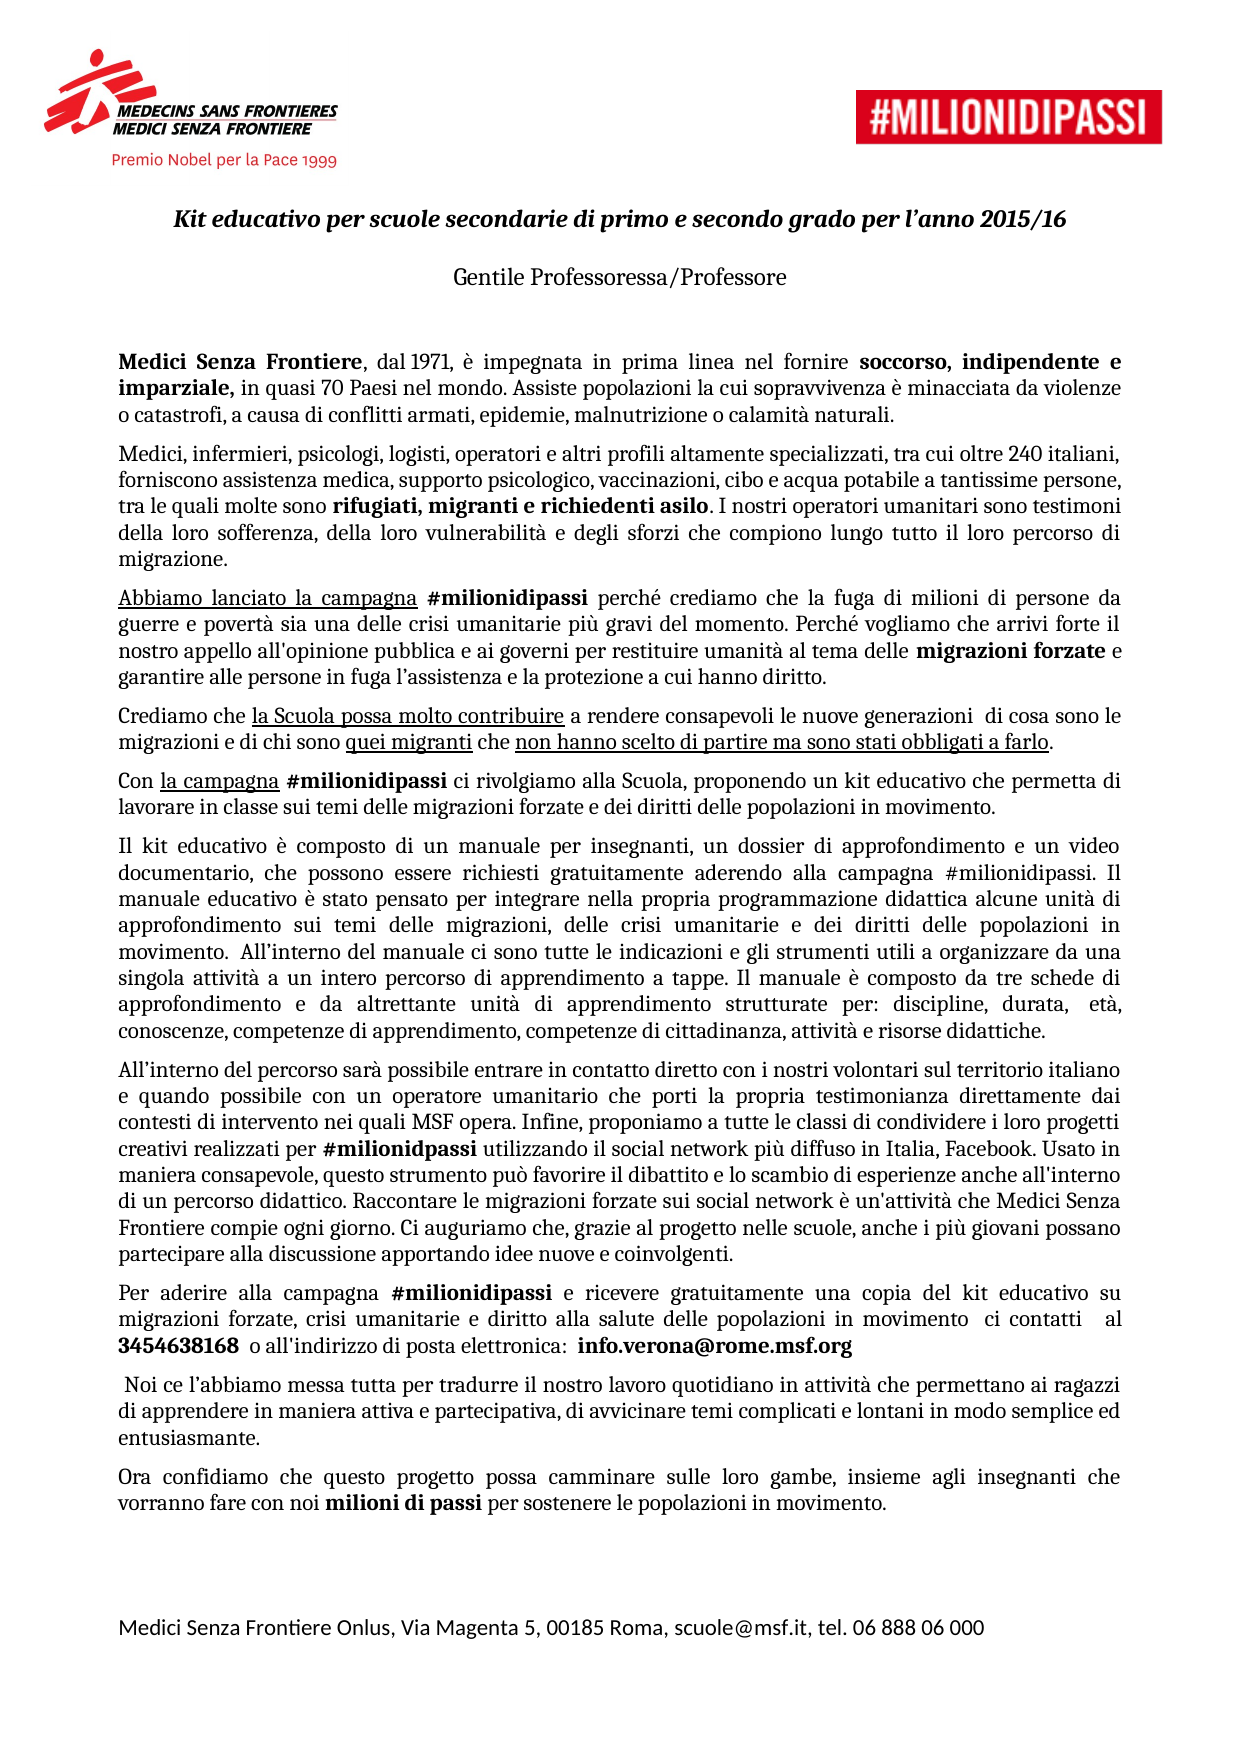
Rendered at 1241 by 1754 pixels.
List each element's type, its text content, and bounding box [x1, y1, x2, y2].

text Per aderire alla campagna #milionidipassi e ricevere gratuitamente una copia del kit educativo su migrazioni forzate, crisi umanitarie e diritto alla salute delle popolazioni in movimento ci contatti al 3454638168 o all'indirizzo di posta elettronica: info.verona@rome.msf.org [118, 1280, 1122, 1359]
text Abbiamo lanciato la campagna #milionidipassi perché crediamo che la fuga di milioni di persone da guerre e povertà sia una delle crisi umanitarie più gravi del momento. Perché vogliamo che arrivi forte il nostro appello all'opinione pubblica e ai governi per restituire umanità al tema delle migrazioni forzate e garantire alle persone in fuga l’assistenza e la protezione a cui hanno diritto. [118, 585, 1122, 690]
text All’interno del percorso sarà possibile entrare in contatto diretto con i nostri volontari sul territorio italiano e quando possibile con un operatore umanitario che porti la propria testimonianza direttamente dai contesti di intervento nei quali MSF opera. Infine, proponiamo a tutte le classi di condividere i loro progetti creativi realizzati per #milionidpassi utilizzando il social network più diffuso in Italia, Facebook. Usato in maniera consapevole, questo strumento può favorire il dibattito e lo scambio di esperienze anche all'interno di un percorso didattico. Raccontare le migrazioni forzate sui social network è un'attività che Medici Senza Frontiere compie ogni giorno. Ci auguriamo che, grazie al progetto nelle scuole, anche i più giovani possano partecipare alla discussione apportando idee nuove e coinvolgenti. [118, 1056, 1122, 1267]
text Medici, infermieri, psicologi, logisti, operatori e altri profili altamente specializzati, tra cui oltre 240 italiani, forniscono assistenza medica, supporto psicologico, vaccinazioni, cibo e acqua potabile a tantissime persone, tra le quali molte sono rifugiati, migranti e richiedenti asilo. I nostri operatori umanitari sono testimoni della loro sofferenza, della loro vulnerabilità e degli sforzi che compiono lungo tutto il loro percorso di migrazione. [118, 440, 1122, 572]
text Noi ce l’abbiamo messa tutta per tradurre il nostro lavoro quotidiano in attività che permettano ai ragazzi di apprendere in maniera attiva e partecipativa, di avvicinare temi complicati e lontani in modo semplice ed entusiasmante. [118, 1371, 1122, 1451]
text Il kit educativo è composto di un manuale per insegnanti, un dossier di approfondimento e un video documentario, che possono essere richiesti gratuitamente aderendo alla campagna #milionidipassi. Il manuale educativo è stato pensato per integrare nella propria programmazione didattica alcune unità di approfondimento sui temi delle migrazioni, delle crisi umanitarie e dei diritti delle popolazioni in movimento. All’interno del manuale ci sono tutte le indicazioni e gli strumenti utili a organizzare da una singola attività a un intero percorso di apprendimento a tappe. Il manuale è composto da tre schede di approfondimento e da altrettante unità di apprendimento strutturate per: discipline, durata, età, conoscenze, competenze di apprendimento, competenze di cittadinanza, attività e risorse didattiche. [118, 833, 1122, 1044]
picture [31, 31, 349, 186]
text Kit educativo per scuole secondarie di primo e secondo grado per l’anno 2015/16 [118, 205, 1122, 234]
text Crediamo che la Scuola possa molto contribuire a rendere consapevoli le nuove generazioni di cosa sono le migrazioni e di chi sono quei migranti che non hanno scelto di partire ma sono stati obbligati a farlo. [118, 703, 1122, 755]
text Gentile Professoressa/Professore [118, 263, 1122, 291]
text Ora confidiamo che questo progetto possa camminare sulle loro gambe, insieme agli insegnanti che vorranno fare con noi milioni di passi per sostenere le popolazioni in movimento. [118, 1463, 1122, 1516]
text Con la campagna #milionidipassi ci rivolgiamo alla Scuola, proponendo un kit educativo che permetta di lavorare in classe sui temi delle migrazioni forzate e dei diritti delle popolazioni in movimento. [118, 768, 1122, 821]
text Medici Senza Frontiere, dal 1971, è impegnata in prima linea nel fornire soccorso, indipendente e imparziale, in quasi 70 Paesi nel mondo. Assiste popolazioni la cui sopravvivenza è minacciata da violenze o catastrofi, a causa di conflitti armati, epidemie, malnutrizione o calamità naturali. [118, 349, 1122, 428]
picture [856, 90, 1164, 146]
